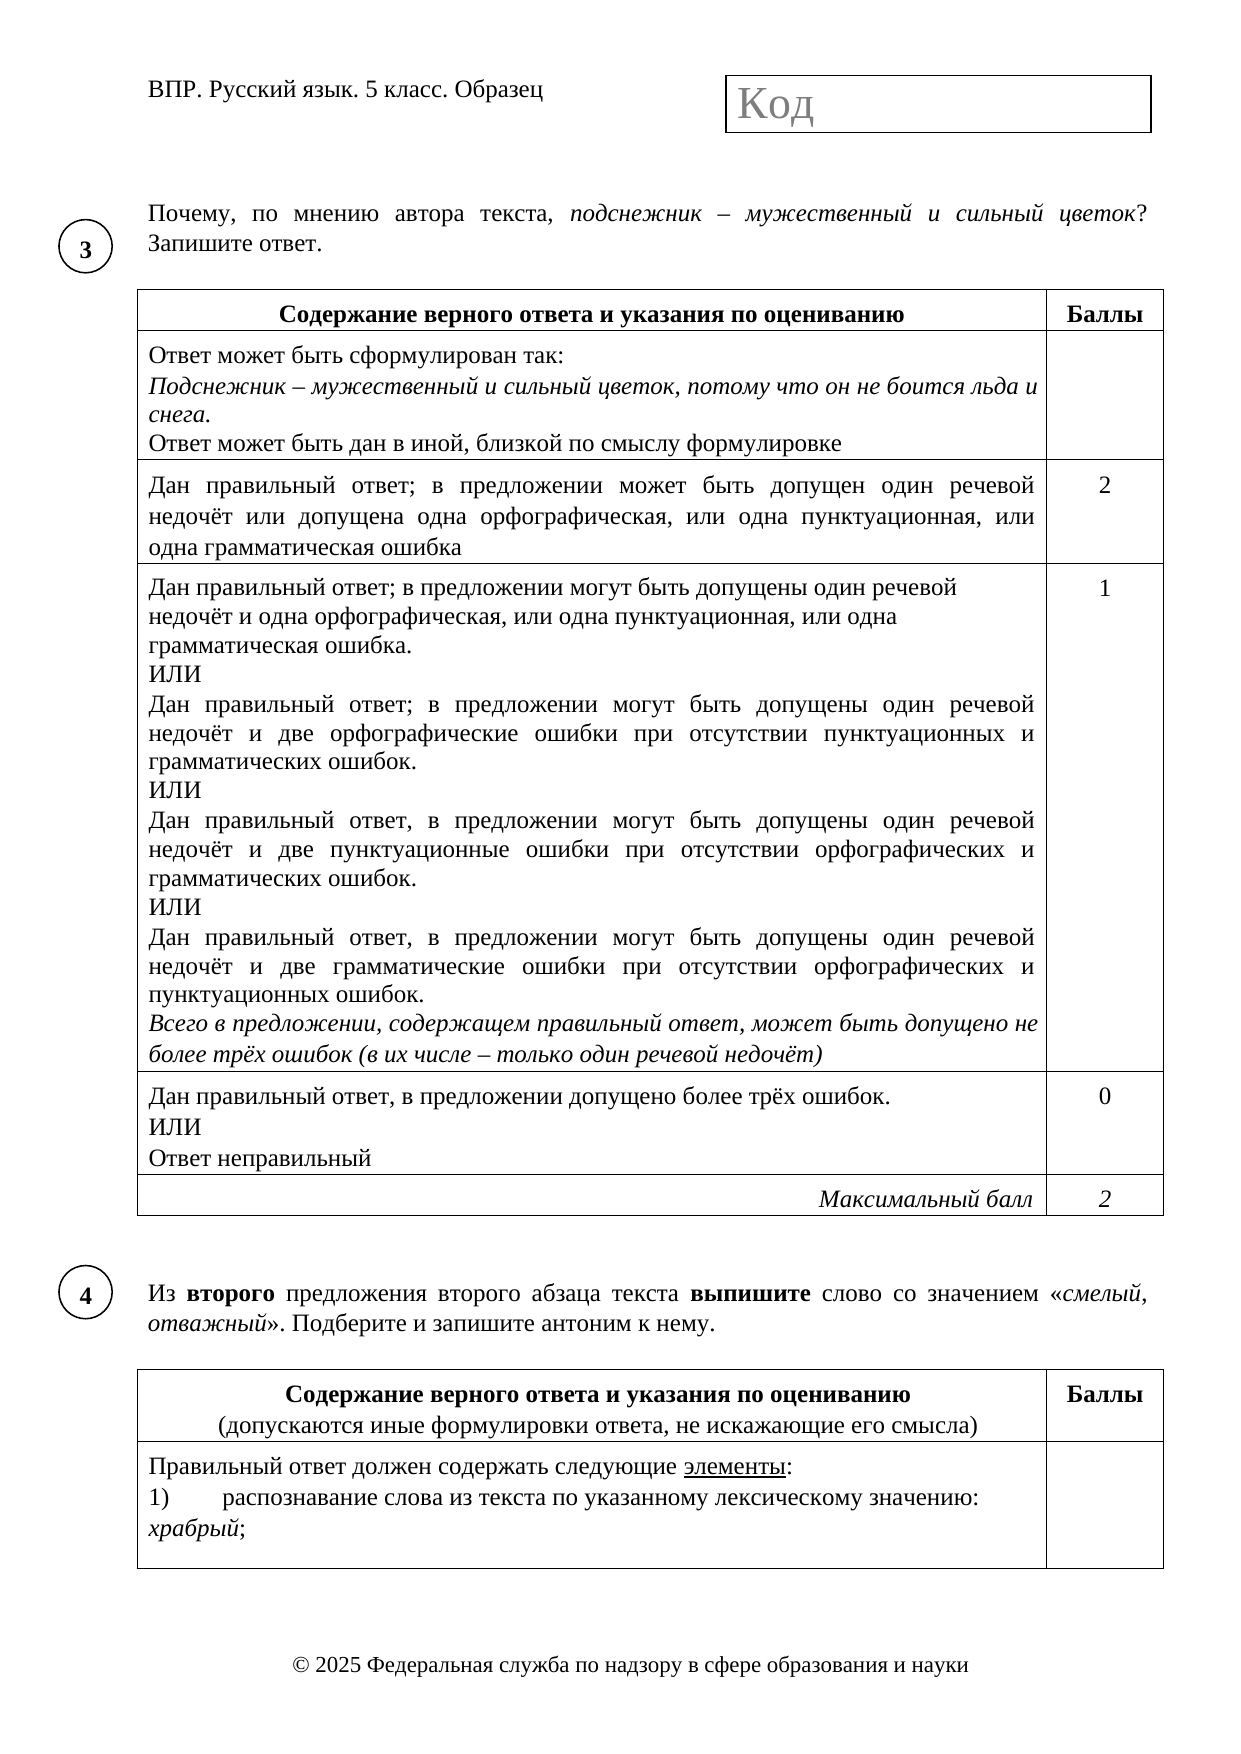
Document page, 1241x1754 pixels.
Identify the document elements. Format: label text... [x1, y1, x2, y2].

table_cell 2 [1047, 460, 1163, 563]
table_cell 2 [1047, 1175, 1163, 1215]
table_cell 1 [1047, 564, 1163, 1071]
table_cell Ответ может быть сформулирован так: Подснежник – мужественный и сильный цветок, потому что он не боится льда и снега. Ответ может быть дан в иной, близкой по смыслу формулировке [138, 331, 1046, 459]
text Из второго предложения второго абзаца текста выпишите слово со значением «смелый, отважный». Подберите и запишите антоним к нему. [148, 1278, 1147, 1337]
table_cell [1047, 331, 1163, 459]
table_cell Максимальный балл [138, 1175, 1046, 1215]
table_header Содержание верного ответа и указания по оцениванию (допускаются иные формулировки ответа, не искажающие его смысла) [138, 1370, 1046, 1441]
table_cell 0 [1047, 1072, 1163, 1174]
table_header Содержание верного ответа и указания по оцениванию [138, 290, 1046, 330]
table_header Баллы [1047, 1370, 1163, 1441]
table_header Баллы [1047, 290, 1163, 330]
table_cell Дан правильный ответ; в предложении могут быть допущены один речевой недочёт и одна орфографическая, или одна пунктуационная, или одна грамматическая ошибка. ИЛИ Дан правильный ответ; в предложении могут быть допущены один речевой недочёт и две орфографические ошибки при отсутствии пунктуационных и грамматических ошибок. ИЛИ Дан правильный ответ, в предложении могут быть допущены один речевой недочёт и две пунктуационные ошибки при отсутствии орфографических и грамматических ошибок. ИЛИ Дан правильный ответ, в предложении могут быть допущены один речевой недочёт и две грамматические ошибки при отсутствии орфографических и пунктуационных ошибок. Всего в предложении, содержащем правильный ответ, может быть допущено не более трёх ошибок (в их числе – только один речевой недочёт) [138, 564, 1046, 1071]
table_cell [1047, 1442, 1163, 1568]
table_cell Дан правильный ответ; в предложении может быть допущен один речевой недочёт или допущена одна орфографическая, или одна пунктуационная, или одна грамматическая ошибка [138, 460, 1046, 563]
table_cell Дан правильный ответ, в предложении допущено более трёх ошибок. ИЛИ Ответ неправильный [138, 1072, 1046, 1174]
text Почему, по мнению автора текста, подснежник – мужественный и сильный цветок? Запишите ответ. [148, 198, 1147, 257]
